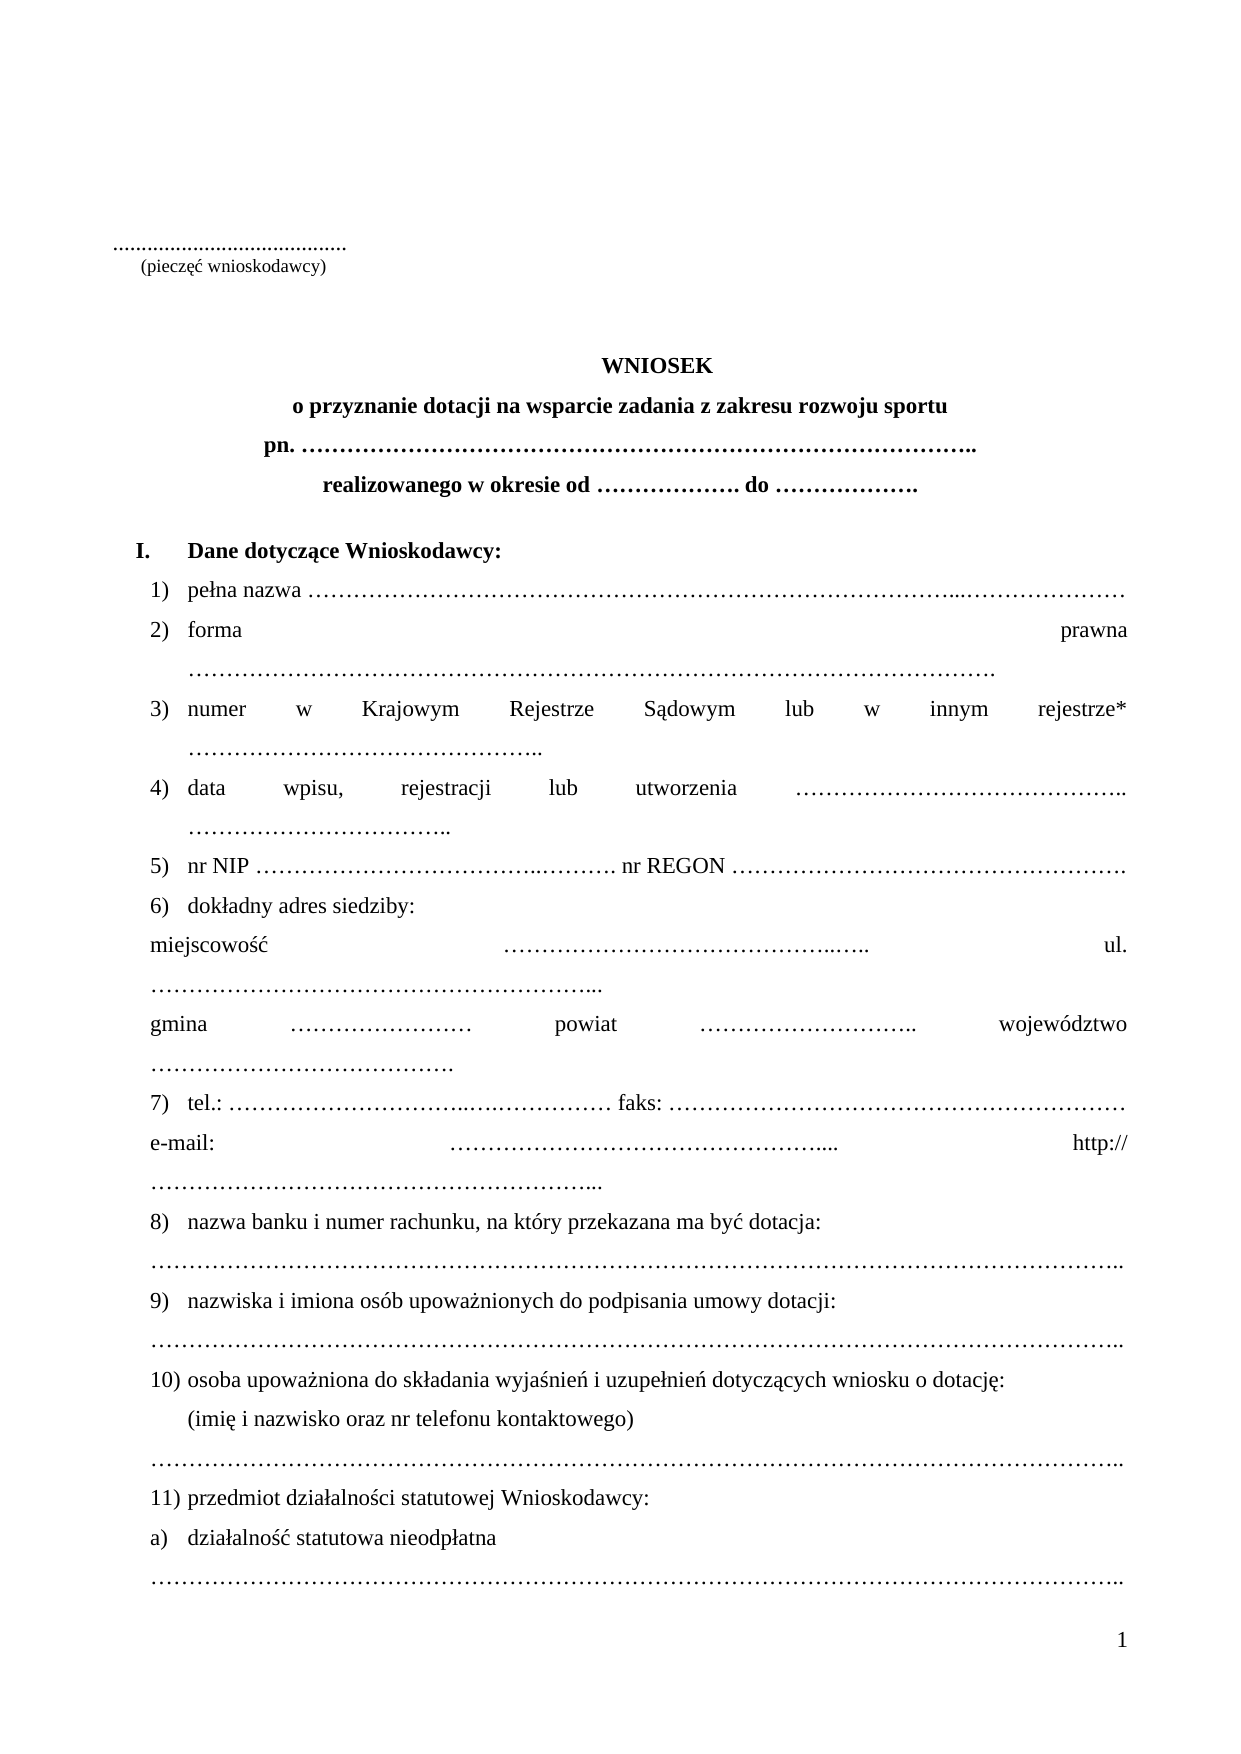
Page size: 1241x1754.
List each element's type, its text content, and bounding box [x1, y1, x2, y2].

list pełna nazwa …………………………………………………………………………...………………… [150, 576, 1128, 602]
text miejscowość ……………………………………..….. ul. …………………………………………………... [150, 931, 1128, 997]
text pn. …………………………………………………………………………….. [112, 431, 1128, 458]
list Dane dotyczące Wnioskodawcy: [150, 537, 1128, 563]
list forma prawna ……………………………………………………………………………………………. [150, 616, 1128, 681]
list działalność statutowa nieodpłatna [150, 1524, 1128, 1550]
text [150, 1445, 1128, 1471]
text ......................................... [112, 229, 1128, 255]
text WNIOSEK [112, 352, 1128, 379]
list numer w Krajowym Rejestrze Sądowym lub w innym rejestrze* ……………………………………….. [150, 694, 1128, 760]
list nazwiska i imiona osób upoważnionych do podpisania umowy dotacji: [150, 1287, 1128, 1313]
list tel.: …………………………..….…………… faks: …………………………………………………… [150, 1089, 1128, 1116]
text ……………………………………………………………………………………………………………….. [150, 1326, 1128, 1353]
list nazwa banku i numer rachunku, na który przekazana ma być dotacja: [150, 1208, 1128, 1234]
text e-mail: ………………………………………….... http:// …………………………………………………... [150, 1129, 1128, 1195]
list przedmiot działalności statutowej Wnioskodawcy: [150, 1484, 1128, 1511]
text (pieczęć wnioskodawcy) [112, 255, 1128, 277]
text ……………………………………………………………………………………………………………….. [150, 1247, 1128, 1274]
list osoba upoważniona do składania wyjaśnień i uzupełnień dotyczących wniosku o dotację: (imię i nazwisko oraz nr telefonu kontaktowego) [150, 1366, 1128, 1432]
list dokładny adres siedziby: [150, 892, 1128, 918]
list nr NIP ………………………………..………. nr REGON ……………………………………………. [150, 852, 1128, 879]
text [150, 1563, 1128, 1589]
text gmina …………………… powiat ……………………….. województwo …………………………………. [150, 1010, 1128, 1076]
text realizowanego w okresie od ………………. do ………………. [112, 471, 1128, 497]
list data wpisu, rejestracji lub utworzenia ……………………………………..…………………………….. [150, 773, 1128, 839]
text o przyznanie dotacji na wsparcie zadania z zakresu rozwoju sportu [112, 392, 1128, 418]
